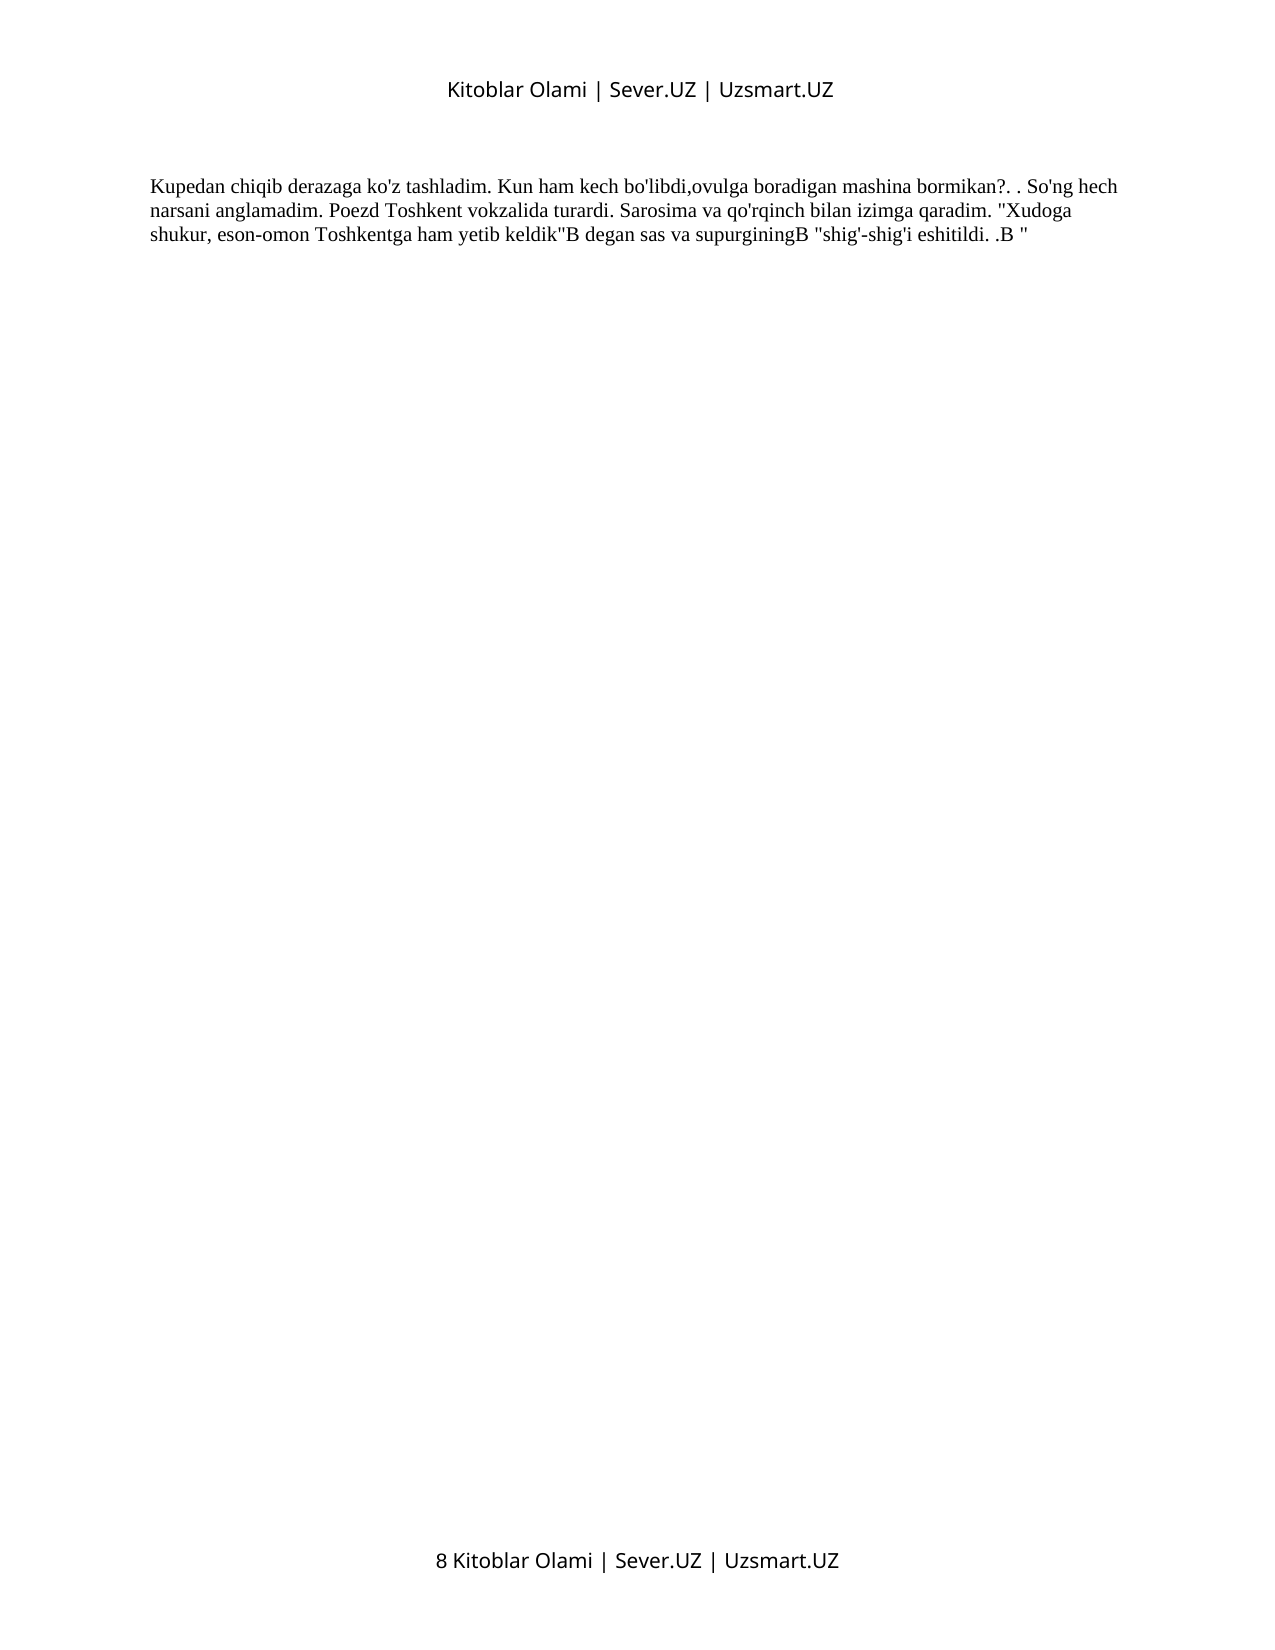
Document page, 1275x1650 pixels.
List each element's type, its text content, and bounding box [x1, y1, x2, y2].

text Kupedan chiqib derazaga ko'z tashladim. Kun ham kech bo'libdi,ovulga boradigan mashina bormikan?. . So'ng hech narsani anglamadim. Poezd Toshkent vokzalida turardi. Sarosima va qo'rqinch bilan izimga qaradim. "Xudoga shukur, eson-omon Toshkentga ham yetib keldik"В degan sas va supurginingВ "shig'-shig'i eshitildi. .В " [150, 174, 1125, 246]
